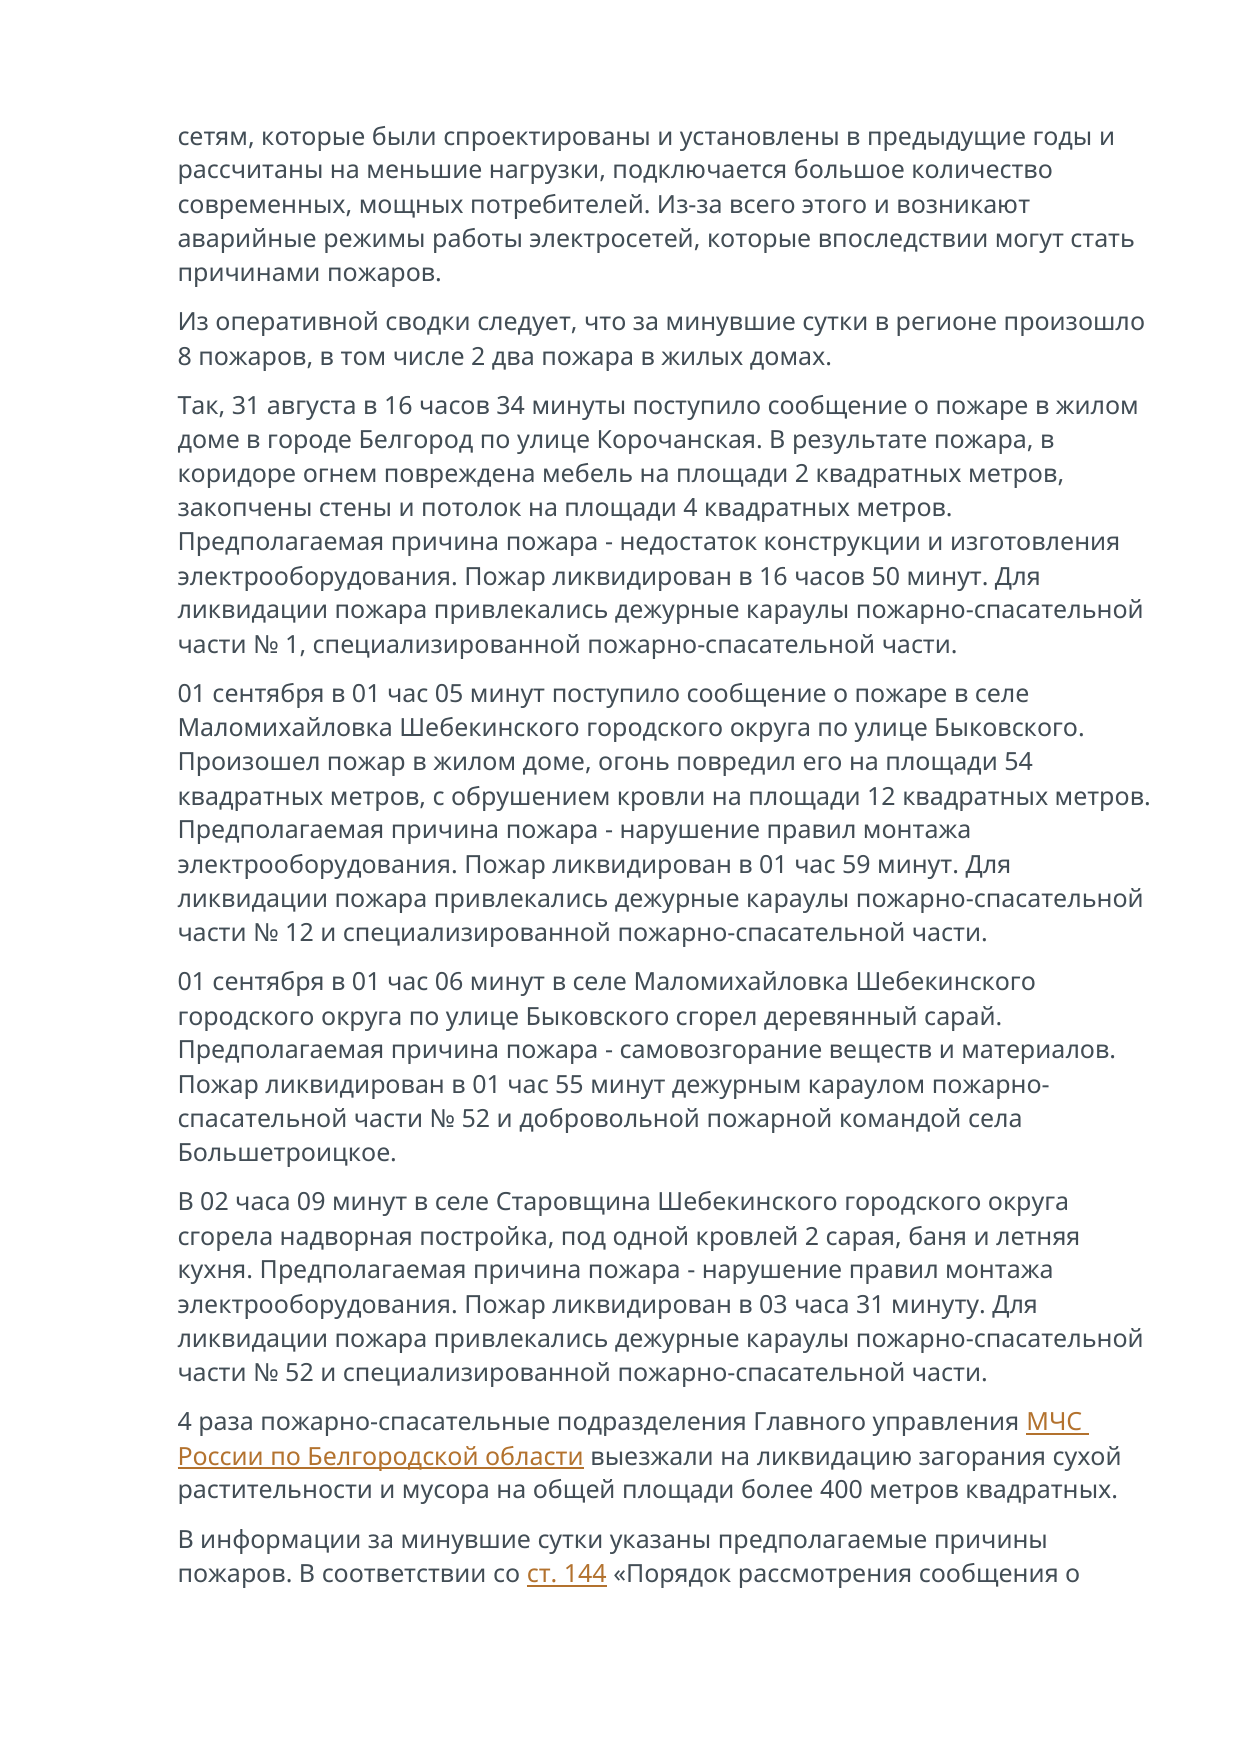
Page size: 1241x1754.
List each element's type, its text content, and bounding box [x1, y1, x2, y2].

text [177, 118, 1152, 288]
text 01 сентября в 01 час 06 минут в селе Маломихайловка Шебекинского городского округа по улице Быковского сгорел деревянный сарай. Предполагаемая причина пожара - самовозгорание веществ и материалов. Пожар ликвидирован в 01 час 55 минут дежурным караулом пожарно-спасательной части № 52 и добровольной пожарной командой села Большетроицкое. [177, 964, 1152, 1168]
text 01 сентября в 01 час 05 минут поступило сообщение о пожаре в селе Маломихайловка Шебекинского городского округа по улице Быковского. Произошел пожар в жилом доме, огонь повредил его на площади 54 квадратных метров, с обрушением кровли на площади 12 квадратных метров. Предполагаемая причина пожара - нарушение правил монтажа электрооборудования. Пожар ликвидирован в 01 час 59 минут. Для ликвидации пожара привлекались дежурные караулы пожарно-спасательной части № 12 и специализированной пожарно-спасательной части. [177, 676, 1152, 948]
text 4 раза пожарно-спасательные подразделения Главного управления МЧС России по Белгородской области выезжали на ликвидацию загорания сухой растительности и мусора на общей площади более 400 метров квадратных. [177, 1404, 1152, 1506]
text В 02 часа 09 минут в селе Старовщина Шебекинского городского округа сгорела надворная постройка, под одной кровлей 2 сарая, баня и летняя кухня. Предполагаемая причина пожара - нарушение правил монтажа электрооборудования. Пожар ликвидирован в 03 часа 31 минуту. Для ликвидации пожара привлекались дежурные караулы пожарно-спасательной части № 52 и специализированной пожарно-спасательной части. [177, 1184, 1152, 1388]
text Так, 31 августа в 16 часов 34 минуты поступило сообщение о пожаре в жилом доме в городе Белгород по улице Корочанская. В результате пожара, в коридоре огнем повреждена мебель на площади 2 квадратных метров, закопчены стены и потолок на площади 4 квадратных метров. Предполагаемая причина пожара - недостаток конструкции и изготовления электрооборудования. Пожар ликвидирован в 16 часов 50 минут. Для ликвидации пожара привлекались дежурные караулы пожарно-спасательной части № 1, специализированной пожарно-спасательной части. [177, 388, 1152, 660]
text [177, 1522, 1152, 1590]
text Из оперативной сводки следует, что за минувшие сутки в регионе произошло 8 пожаров, в том числе 2 два пожара в жилых домах. [177, 304, 1152, 372]
